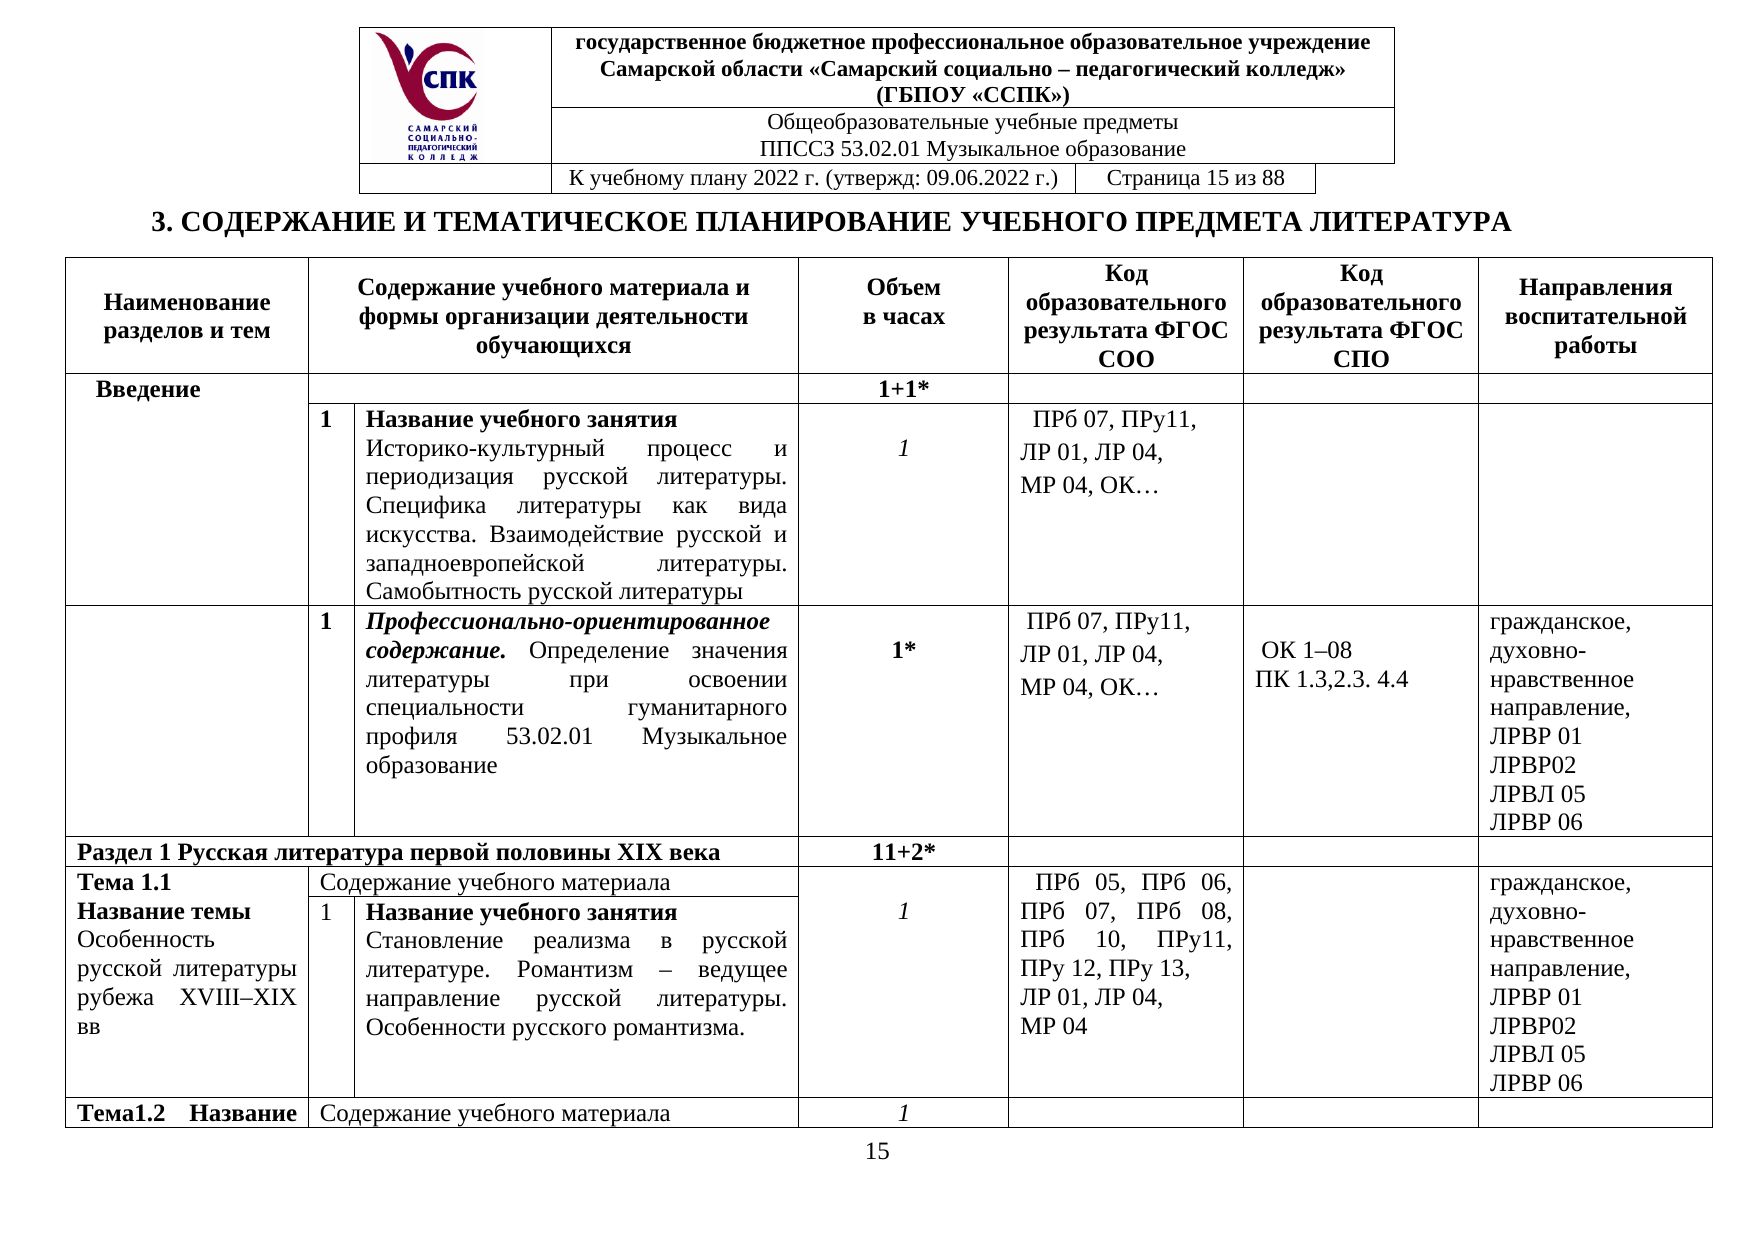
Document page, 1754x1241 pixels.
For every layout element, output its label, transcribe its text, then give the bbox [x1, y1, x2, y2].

table_cell [1244, 374, 1478, 403]
table_header Наименование разделов и тем [66, 258, 308, 373]
table_cell [1479, 374, 1712, 403]
table_header Направления воспитательной работы [1479, 258, 1712, 373]
table_cell [1009, 1098, 1243, 1127]
table_cell гражданское, духовно-нравственное направление, ЛРВР 01 ЛРВР02 ЛРВЛ 05 ЛРВР 06 [1479, 606, 1712, 836]
table_cell [1479, 404, 1712, 605]
subtitle 3. СОДЕРЖАНИЕ И ТЕМАТИЧЕСКОЕ ПЛАНИРОВАНИЕ УЧЕБНОГО ПРЕДМЕТА ЛИТЕРАТУРА [89, 204, 1665, 238]
table_cell [1479, 1098, 1712, 1127]
table_cell Раздел 1 Русская литература первой половины XIX века [66, 837, 798, 866]
table_cell [1009, 837, 1243, 866]
table_cell ОК 1–08 ПК 1.3,2.3. 4.4 [1244, 606, 1478, 836]
table_cell Тема1.2 Название темы Александр Сергеевич Пушкин (1799–1837) [66, 1098, 308, 1127]
table_cell [1479, 837, 1712, 866]
table_cell 1+1* [799, 374, 1008, 403]
table_header Содержание учебного материала и формы организации деятельности обучающихся [309, 258, 798, 373]
table_cell Тема 1.1 Название темы Особенность русской литературы рубежа XVIII–XIX вв [66, 867, 308, 1097]
table_cell [1244, 867, 1478, 1097]
table_cell [309, 374, 798, 403]
table_cell ПРб 07, ПРу11, ЛР 01, ЛР 04, МР 04, ОК… [1009, 606, 1243, 836]
table_header Код образовательного результата ФГОС СОО [1009, 258, 1243, 373]
table_cell [66, 606, 308, 836]
table_cell 1 [799, 1098, 1008, 1127]
table_cell Содержание учебного материала [309, 1098, 798, 1127]
table_cell гражданское, духовно-нравственное направление, ЛРВР 01 ЛРВР02 ЛРВЛ 05 ЛРВР 06 [1479, 867, 1712, 1097]
table_cell Название учебного занятия Историко-культурный процесс и периодизация русской литературы. Специфика литературы как вида искусства. Взаимодействие русской и западноевропейской литературы. Самобытность русской литературы [355, 404, 798, 605]
table_cell ПРб 07, ПРу11, ЛР 01, ЛР 04, МР 04, ОК… [1009, 404, 1243, 605]
table_cell 11+2* [799, 837, 1008, 866]
table_cell [1244, 837, 1478, 866]
picture [371, 28, 485, 163]
table_cell [1009, 374, 1243, 403]
table_cell [1244, 1098, 1478, 1127]
table_cell 1 [799, 867, 1008, 1097]
table_cell [1244, 404, 1478, 605]
table_cell Название учебного занятия Становление реализма в русской литературе. Романтизм – ведущее направление русской литературы. Особенности русского романтизма. [355, 897, 798, 1097]
table_cell ПРб 05, ПРб 06, ПРб 07, ПРб 08, ПРб 10, ПРу11, ПРу 12, ПРу 13, ЛР 01, ЛР 04, МР 04 [1009, 867, 1243, 1097]
table_cell Профессионально-ориентированное содержание. Определение значения литературы при освоении специальности гуманитарного профиля 53.02.01 Музыкальное образование [355, 606, 798, 836]
table_cell 1 [309, 606, 354, 836]
table_cell 1 [309, 404, 354, 605]
table_cell Содержание учебного материала [309, 867, 798, 896]
table_header Объем в часах [799, 258, 1008, 373]
table_cell 1 [799, 404, 1008, 605]
table_cell 1 [309, 897, 354, 1097]
table_cell 1* [799, 606, 1008, 836]
table_header Код образовательного результата ФГОС СПО [1244, 258, 1478, 373]
table_cell Введение [66, 374, 308, 605]
